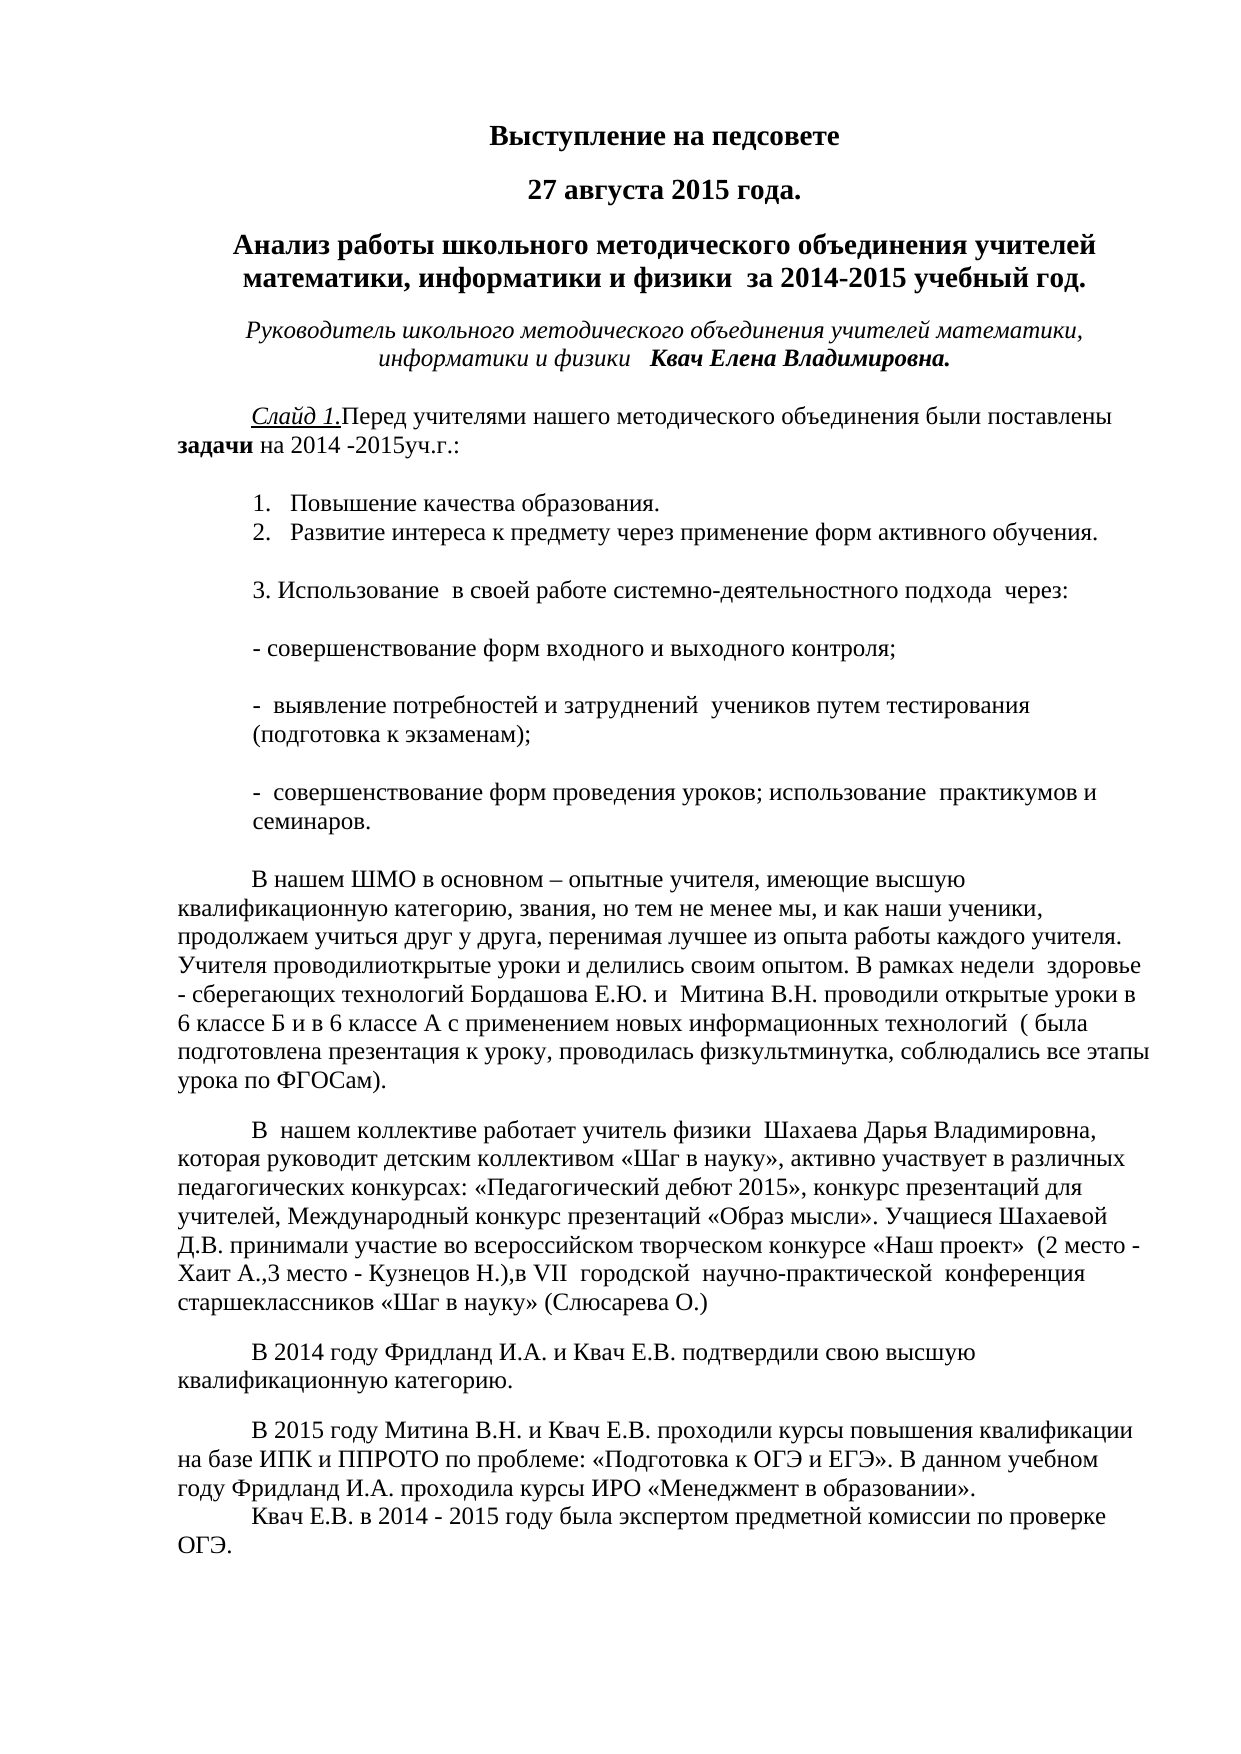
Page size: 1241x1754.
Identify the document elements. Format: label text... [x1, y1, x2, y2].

text Слайд 1.Перед учителями нашего методического объединения были поставлены задачи на 2014 -2015уч.г.: [177, 401, 1152, 459]
text В нашем коллективе работает учитель физики Шахаева Дарья Владимировна, которая руководит детским коллективом «Шаг в науку», активно участвует в различных педагогических конкурсах: «Педагогический дебют 2015», конкурс презентаций для учителей, Международный конкурс презентаций «Образ мысли». Учащиеся Шахаевой Д.В. принимали участие во всероссийском творческом конкурсе «Наш проект» (2 место - Хаит А.,3 место - Кузнецов Н.),в VII городской научно-практической конференция старшеклассников «Шаг в науку» (Слюсарева О.) [177, 1115, 1152, 1316]
text 3. Использование в своей работе системно-деятельностного подхода через: [252, 575, 1152, 603]
text Анализ работы школьного методического объединения учителей математики, информатики и физики за 2014-2015 учебный год. [177, 227, 1152, 294]
text 27 августа 2015 года. [177, 172, 1152, 206]
text В нашем ШМО в основном – опытные учителя, имеющие высшую квалификационную категорию, звания, но тем не менее мы, и как наши ученики, продолжаем учиться друг у друга, перенимая лучшее из опыта работы каждого учителя. Учителя проводилиоткрытые уроки и делились своим опытом. В рамках недели здоровье - сберегающих технологий Бордашова Е.Ю. и Митина В.Н. проводили открытые уроки в 6 классе Б и в 6 классе А с применением новых информационных технологий ( была подготовлена презентация к уроку, проводилась физкультминутка, соблюдались все этапы урока по ФГОСам). [177, 864, 1152, 1094]
text - совершенствование форм проведения уроков; использование практикумов и семинаров. [252, 777, 1152, 835]
text Руководитель школьного методического объединения учителей математики, информатики и физики Квач Елена Владимировна. [177, 315, 1152, 372]
list Развитие интереса к предмету через применение форм активного обучения. [252, 517, 1152, 546]
text В 2015 году Митина В.Н. и Квач Е.В. проходили курсы повышения квалификации на базе ИПК и ППРОТО по проблеме: «Подготовка к ОГЭ и ЕГЭ». В данном учебном году Фридланд И.А. проходила курсы ИРО «Менеджмент в образовании». [177, 1415, 1152, 1501]
text Выступление на педсовете [177, 118, 1152, 152]
text - совершенствование форм входного и выходного контроля; [252, 633, 1152, 661]
text Квач Е.В. в 2014 - 2015 году была экспертом предметной комиссии по проверке ОГЭ. [177, 1501, 1152, 1559]
list Повышение качества образования. [252, 488, 1152, 517]
text В 2014 году Фридланд И.А. и Квач Е.В. подтвердили свою высшую квалификационную категорию. [177, 1337, 1152, 1394]
text - выявление потребностей и затруднений учеников путем тестирования (подготовка к экзаменам); [252, 691, 1152, 748]
